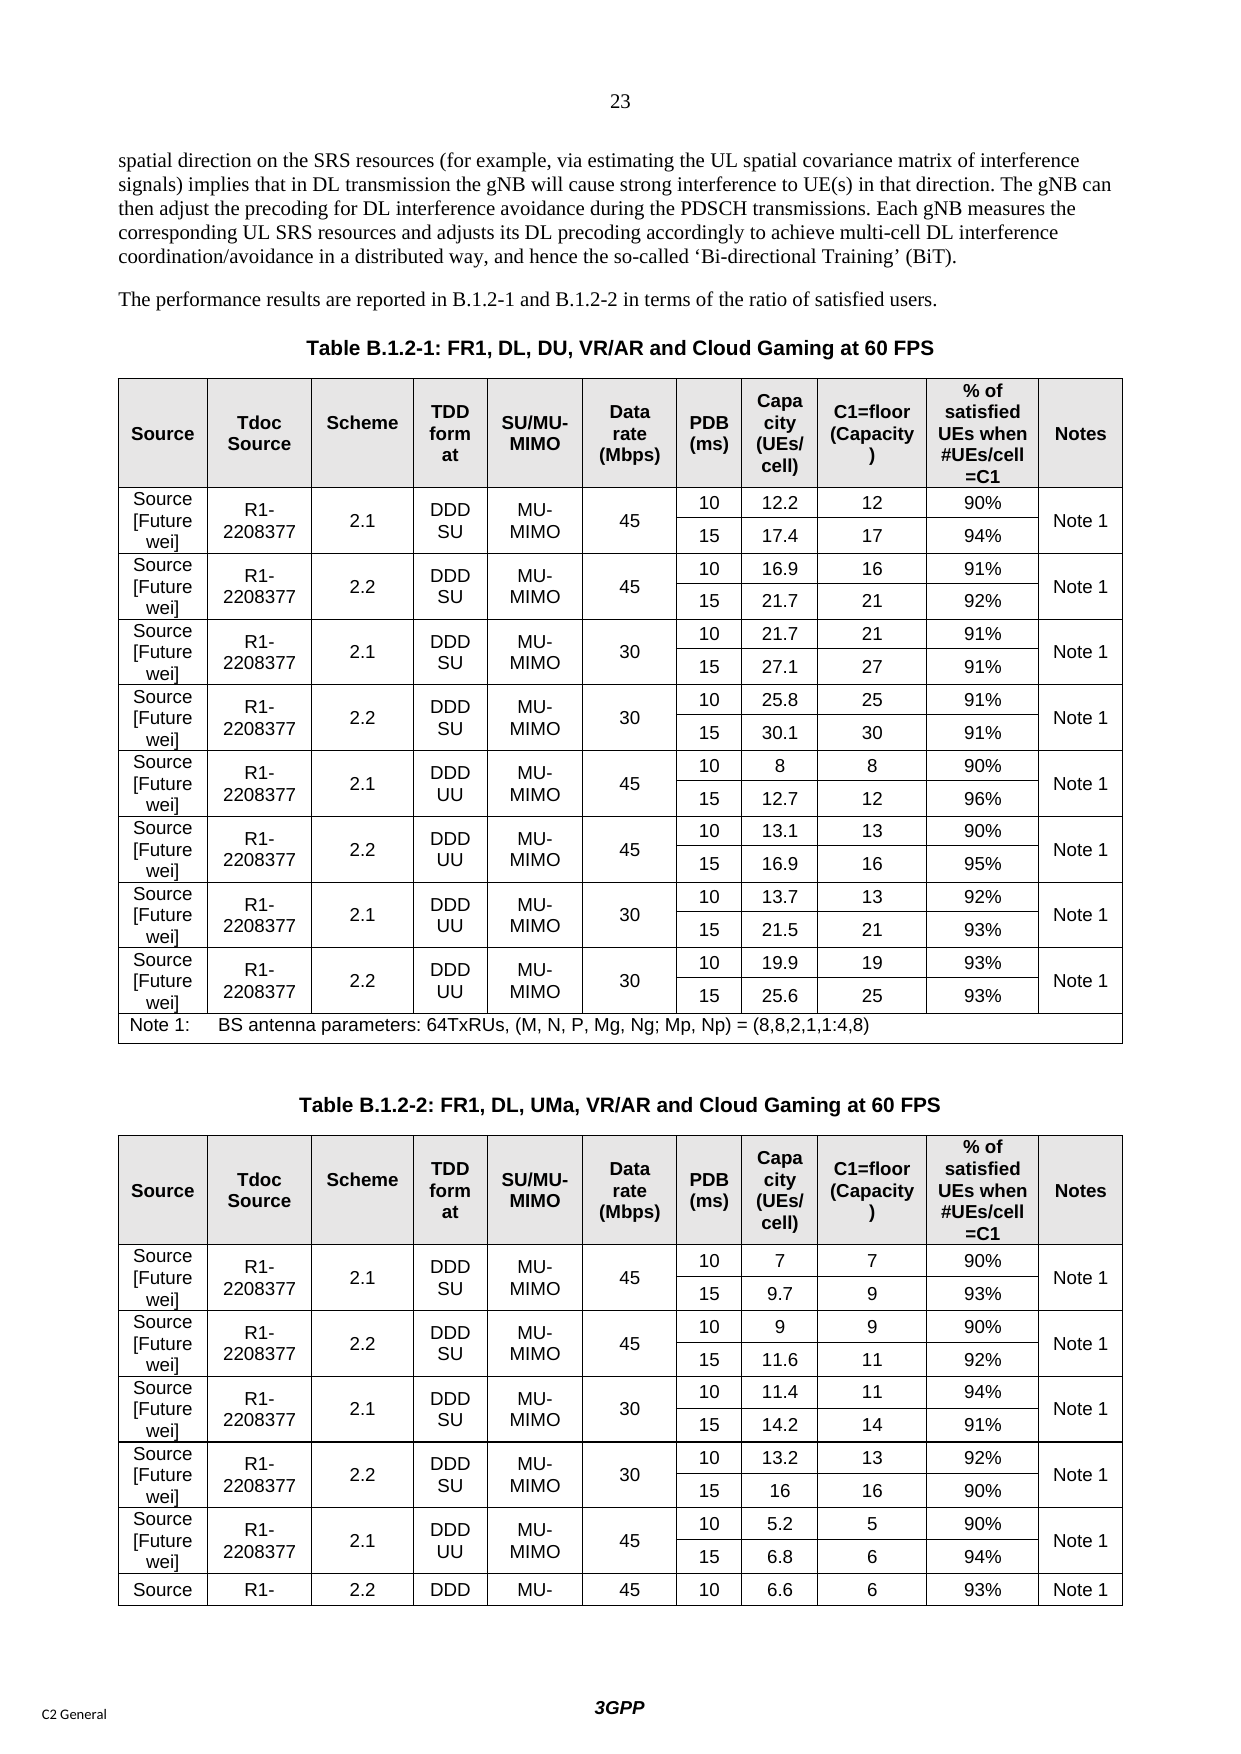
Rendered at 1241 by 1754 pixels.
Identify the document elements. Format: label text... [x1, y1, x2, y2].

table_cell 2.2 [312, 948, 413, 1013]
table_cell 25 [818, 685, 926, 714]
table_cell R1-2208377 [208, 1377, 311, 1441]
table_cell DDDSU [414, 1377, 487, 1441]
table_cell Note 1: BS antenna parameters: 64TxRUs, (M, N, P, Mg, Ng; Mp, Np) = (8,8,2,1,1:4,8) [119, 1014, 1122, 1042]
table_cell DDDUU [414, 883, 487, 947]
table_cell 19.9 [742, 948, 817, 977]
table_cell 10 [677, 1443, 741, 1473]
table_header C1=floor (Capacity) [818, 379, 926, 487]
table_cell 15 [677, 781, 741, 816]
table_cell 12 [818, 488, 926, 517]
table_cell Note 1 [1039, 554, 1122, 619]
table_cell 9.7 [742, 1277, 817, 1310]
table_cell 2.1 [312, 883, 413, 947]
table_cell 94% [927, 1540, 1038, 1573]
table_cell 15 [677, 649, 741, 684]
table_cell DDDUU [414, 751, 487, 816]
table_cell MU-MIMO [488, 1443, 582, 1507]
table_header Data rate (Mbps) [583, 1136, 676, 1244]
table_cell MU-MIMO [488, 488, 582, 553]
table_cell DDDUU [414, 1574, 487, 1604]
table_cell 10 [677, 554, 741, 582]
table_header Scheme [312, 379, 413, 487]
table_header PDB (ms) [677, 379, 741, 487]
table_cell 9 [818, 1277, 926, 1310]
table_cell 15 [677, 1343, 741, 1376]
table_cell 90% [927, 1311, 1038, 1342]
text Table B.1.2-1: FR1, DL, DU, VR/AR and Cloud Gaming at 60 FPS [118, 336, 1122, 359]
table_cell MU-MIMO [488, 1311, 582, 1376]
table_cell 2.2 [312, 1443, 413, 1507]
table_cell 45 [583, 1508, 676, 1573]
table_cell DDDSU [414, 685, 487, 750]
table_cell 25.6 [742, 978, 817, 1013]
table_cell 10 [677, 488, 741, 517]
table_cell DDDSU [414, 1245, 487, 1310]
table_cell Note 1 [1039, 488, 1122, 553]
table_cell 13 [818, 1443, 926, 1473]
table_cell 5.2 [742, 1508, 817, 1539]
table_cell MU-MIMO [488, 883, 582, 947]
table_cell 10 [677, 817, 741, 845]
table_cell MU-MIMO [488, 751, 582, 816]
table_cell 30 [583, 685, 676, 750]
table_header % of satisfied UEs when #UEs/cell =C1 [927, 1136, 1038, 1244]
table_cell 15 [677, 978, 741, 1013]
table_cell 25.8 [742, 685, 817, 714]
table_cell 96% [927, 781, 1038, 816]
table_cell MU-MIMO [488, 817, 582, 882]
table_cell 45 [583, 1311, 676, 1376]
table_header Tdoc Source [208, 379, 311, 487]
table_cell Source [Futurewei] [119, 817, 207, 882]
table_cell 45 [583, 817, 676, 882]
table_cell 30 [583, 620, 676, 684]
table_cell 15 [677, 1474, 741, 1507]
table_cell 90% [927, 1245, 1038, 1276]
table_cell 11.6 [742, 1343, 817, 1376]
table_cell 2.2 [312, 554, 413, 619]
table_cell Note 1 [1039, 1443, 1122, 1507]
table_cell 93% [927, 912, 1038, 947]
table_cell Source [Futurewei] [119, 1574, 207, 1604]
table_cell 15 [677, 1540, 741, 1573]
table_cell 30 [818, 715, 926, 750]
table_cell 94% [927, 1377, 1038, 1407]
table_cell 15 [677, 584, 741, 619]
table_cell 45 [583, 554, 676, 619]
table_cell R1-2208377 [208, 685, 311, 750]
table_cell R1-2208377 [208, 948, 311, 1013]
table_cell 93% [927, 948, 1038, 977]
table_cell 15 [677, 1277, 741, 1310]
table_cell Note 1 [1039, 1311, 1122, 1376]
table_cell 21.5 [742, 912, 817, 947]
table_header Capacity (UEs/cell) [742, 1136, 817, 1244]
table_cell 9 [818, 1311, 926, 1342]
table_header Data rate (Mbps) [583, 379, 676, 487]
table_cell 92% [927, 883, 1038, 911]
table_cell Source [Futurewei] [119, 1311, 207, 1376]
table_cell 13 [818, 817, 926, 845]
table_cell 16.9 [742, 846, 817, 882]
table_cell DDDUU [414, 1508, 487, 1573]
table_cell 10 [677, 1245, 741, 1276]
table_cell 8 [818, 751, 926, 779]
table_cell 91% [927, 620, 1038, 648]
table_cell Source [Futurewei] [119, 554, 207, 619]
table_cell R1-2208377 [208, 1443, 311, 1507]
table_cell 10 [677, 751, 741, 779]
table_cell 90% [927, 1508, 1038, 1539]
table_cell 2.1 [312, 488, 413, 553]
table_cell R1-2208377 [208, 1574, 311, 1604]
table_cell 14 [818, 1409, 926, 1441]
table_cell 10 [677, 620, 741, 648]
text The performance results are reported in B.1.2-1 and B.1.2-2 in terms of the ratio of satisfied users. [118, 287, 1122, 311]
table_cell 8 [742, 751, 817, 779]
table_header Source [119, 379, 207, 487]
table_cell 27.1 [742, 649, 817, 684]
table_cell Source [Futurewei] [119, 1245, 207, 1310]
table_cell Note 1 [1039, 817, 1122, 882]
table_cell R1-2208377 [208, 883, 311, 947]
table_header Tdoc Source [208, 1136, 311, 1244]
table_cell 93% [927, 978, 1038, 1013]
table_cell 2.2 [312, 1311, 413, 1376]
table_cell Note 1 [1039, 883, 1122, 947]
table_cell 16.9 [742, 554, 817, 582]
table_cell 91% [927, 649, 1038, 684]
table_cell 12.7 [742, 781, 817, 816]
table_cell 21 [818, 912, 926, 947]
table_cell 10 [677, 1377, 741, 1407]
table_cell 45 [583, 1574, 676, 1604]
table_cell 91% [927, 685, 1038, 714]
table_cell 2.2 [312, 817, 413, 882]
table_cell R1-2208377 [208, 488, 311, 553]
table_cell 15 [677, 518, 741, 553]
table_cell 45 [583, 1245, 676, 1310]
table_cell DDDSU [414, 1311, 487, 1376]
table_cell 15 [677, 846, 741, 882]
table_cell 90% [927, 817, 1038, 845]
table_cell 11.4 [742, 1377, 817, 1407]
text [118, 147, 1122, 268]
table_cell 2.1 [312, 751, 413, 816]
table_cell 7 [742, 1245, 817, 1276]
table_cell 19 [818, 948, 926, 977]
table_cell 12.2 [742, 488, 817, 517]
table_cell 92% [927, 584, 1038, 619]
table_cell MU-MIMO [488, 620, 582, 684]
table_cell 15 [677, 715, 741, 750]
table_cell Source [Futurewei] [119, 948, 207, 1013]
table_cell 7 [818, 1245, 926, 1276]
table_cell 6 [818, 1540, 926, 1573]
table_header Scheme [312, 1136, 413, 1244]
table_cell Note 1 [1039, 685, 1122, 750]
table_cell 13.2 [742, 1443, 817, 1473]
table_cell 91% [927, 554, 1038, 582]
table_cell 6 [818, 1574, 926, 1604]
table_cell DDDSU [414, 488, 487, 553]
table_cell R1-2208377 [208, 751, 311, 816]
table_cell 21.7 [742, 620, 817, 648]
table_cell MU-MIMO [488, 685, 582, 750]
table_cell R1-2208377 [208, 817, 311, 882]
table_cell 11 [818, 1377, 926, 1407]
table_cell MU-MIMO [488, 948, 582, 1013]
table_cell 92% [927, 1443, 1038, 1473]
table_cell MU-MIMO [488, 1245, 582, 1310]
table_cell 15 [677, 1409, 741, 1441]
table_cell 21.7 [742, 584, 817, 619]
table_header % of satisfied UEs when #UEs/cell =C1 [927, 379, 1038, 487]
table_cell 17.4 [742, 518, 817, 553]
table_header TDD format [414, 379, 487, 487]
table_cell DDDSU [414, 554, 487, 619]
table_cell 2.1 [312, 1377, 413, 1441]
table_cell Source [Futurewei] [119, 620, 207, 684]
table_cell 6.8 [742, 1540, 817, 1573]
table_cell Source [Futurewei] [119, 1377, 207, 1441]
table_cell 10 [677, 1574, 741, 1604]
table_cell MU-MIMO [488, 1574, 582, 1604]
table_cell DDDSU [414, 1443, 487, 1507]
table_cell 14.2 [742, 1409, 817, 1441]
table_cell 90% [927, 751, 1038, 779]
table_cell 10 [677, 948, 741, 977]
table_cell 30.1 [742, 715, 817, 750]
table_cell Source [Futurewei] [119, 1443, 207, 1507]
table_cell 16 [818, 1474, 926, 1507]
table_cell Source [Futurewei] [119, 685, 207, 750]
table_cell DDDUU [414, 948, 487, 1013]
table_header PDB (ms) [677, 1136, 741, 1244]
table_cell R1-2208377 [208, 554, 311, 619]
table_cell 91% [927, 715, 1038, 750]
table_cell MU-MIMO [488, 554, 582, 619]
table_cell 15 [677, 912, 741, 947]
table_cell 30 [583, 1443, 676, 1507]
table_cell Note 1 [1039, 620, 1122, 684]
table_header Source [119, 1136, 207, 1244]
table_header Notes [1039, 1136, 1122, 1244]
table_cell 2.1 [312, 1508, 413, 1573]
table_cell 94% [927, 518, 1038, 553]
table_cell Note 1 [1039, 1245, 1122, 1310]
text Table B.1.2-2: FR1, DL, UMa, VR/AR and Cloud Gaming at 60 FPS [118, 1093, 1122, 1117]
table_cell 25 [818, 978, 926, 1013]
table_cell R1-2208377 [208, 1311, 311, 1376]
table_cell 93% [927, 1277, 1038, 1310]
table_cell Note 1 [1039, 1377, 1122, 1441]
table_cell 95% [927, 846, 1038, 882]
table_cell 13 [818, 883, 926, 911]
table_cell DDDSU [414, 620, 487, 684]
table_cell 2.2 [312, 1574, 413, 1604]
table_cell 9 [742, 1311, 817, 1342]
table_cell Note 1 [1039, 948, 1122, 1013]
table_header SU/MU-MIMO [488, 1136, 582, 1244]
table_header Capacity (UEs/cell) [742, 379, 817, 487]
table_cell 16 [818, 846, 926, 882]
table_cell 16 [818, 554, 926, 582]
table_cell R1-2208377 [208, 1245, 311, 1310]
table_cell 12 [818, 781, 926, 816]
table_cell 90% [927, 488, 1038, 517]
table_cell Note 1 [1039, 1574, 1122, 1604]
table_cell Source [Futurewei] [119, 751, 207, 816]
table_cell 2.1 [312, 620, 413, 684]
table_cell 91% [927, 1409, 1038, 1441]
table_cell 2.2 [312, 685, 413, 750]
table_cell Note 1 [1039, 751, 1122, 816]
table_header C1=floor (Capacity) [818, 1136, 926, 1244]
table_cell 10 [677, 1508, 741, 1539]
table_cell Source [Futurewei] [119, 1508, 207, 1573]
table_header Notes [1039, 379, 1122, 487]
table_cell Source [Futurewei] [119, 883, 207, 947]
table_cell 5 [818, 1508, 926, 1539]
table_cell 16 [742, 1474, 817, 1507]
table_header TDD format [414, 1136, 487, 1244]
table_cell 92% [927, 1343, 1038, 1376]
table_cell 93% [927, 1574, 1038, 1604]
table_cell 10 [677, 883, 741, 911]
table_cell Source [Futurewei] [119, 488, 207, 553]
table_cell DDDUU [414, 817, 487, 882]
table_cell 11 [818, 1343, 926, 1376]
table_cell 13.7 [742, 883, 817, 911]
table_cell R1-2208377 [208, 1508, 311, 1573]
table_cell 45 [583, 751, 676, 816]
table_cell 17 [818, 518, 926, 553]
table_cell 27 [818, 649, 926, 684]
table_cell 45 [583, 488, 676, 553]
table_cell 6.6 [742, 1574, 817, 1604]
table_cell R1-2208377 [208, 620, 311, 684]
table_cell 10 [677, 1311, 741, 1342]
table_cell 10 [677, 685, 741, 714]
table_cell 21 [818, 584, 926, 619]
table_cell Note 1 [1039, 1508, 1122, 1573]
table_cell MU-MIMO [488, 1377, 582, 1441]
table_cell 30 [583, 883, 676, 947]
table_cell 2.1 [312, 1245, 413, 1310]
table_cell 90% [927, 1474, 1038, 1507]
table_cell 30 [583, 1377, 676, 1441]
table_cell 21 [818, 620, 926, 648]
table_cell MU-MIMO [488, 1508, 582, 1573]
table_cell 13.1 [742, 817, 817, 845]
table_cell 30 [583, 948, 676, 1013]
table_header SU/MU-MIMO [488, 379, 582, 487]
